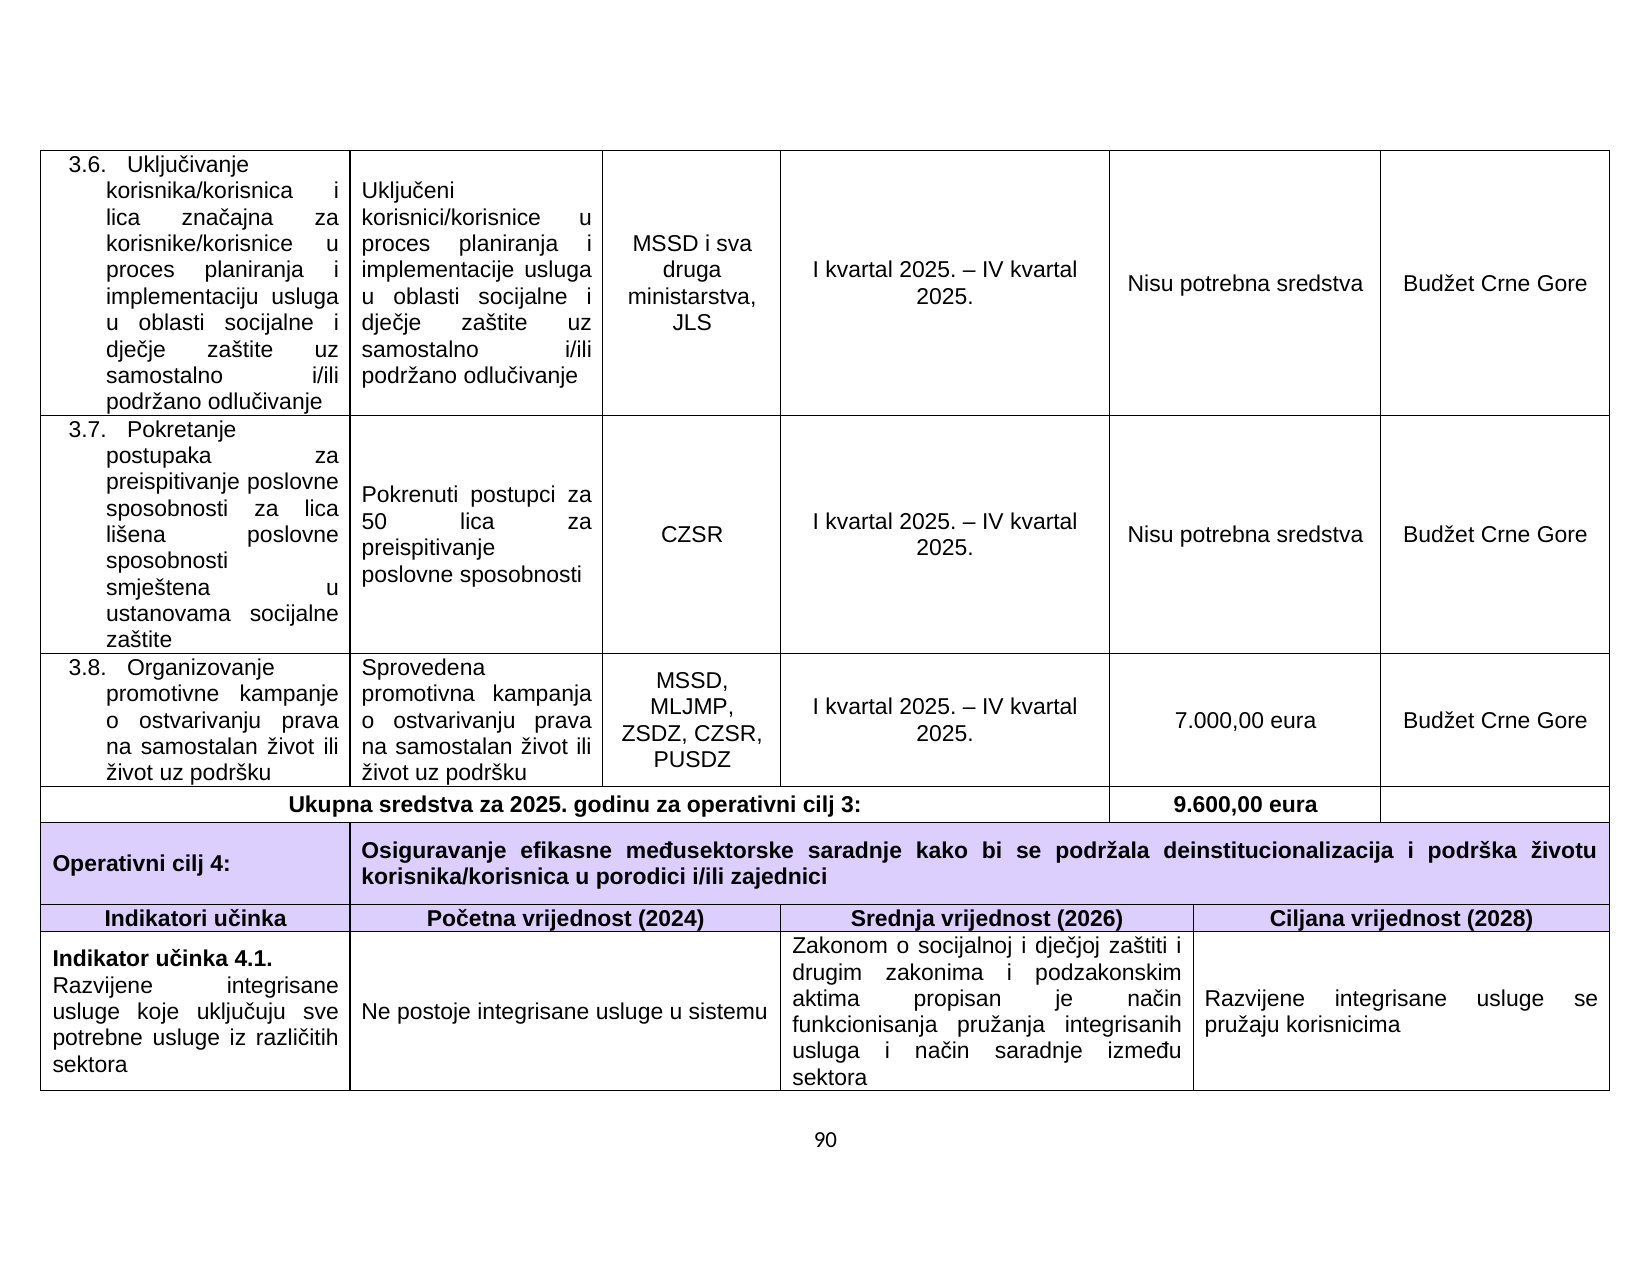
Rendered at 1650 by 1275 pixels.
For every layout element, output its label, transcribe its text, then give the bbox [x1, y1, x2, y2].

table_cell 9.600,00 eura [1110, 787, 1380, 822]
table_cell Srednja vrijednost (2026) [781, 905, 1193, 931]
table_cell Razvijene integrisane usluge se pružaju korisnicima [1194, 932, 1609, 1090]
table_cell Ukupna sredstva za 2025. godinu za operativni cilj 3: [41, 787, 1109, 822]
table_cell CZSR [603, 416, 780, 653]
table_cell Indikatori učinka [41, 905, 349, 931]
table_cell I kvartal 2025. ‒ IV kvartal 2025. [781, 654, 1109, 786]
table_cell Pokrenuti postupci za 50 lica za preispitivanje poslovne sposobnosti [351, 416, 602, 653]
table_cell Budžet Crne Gore [1381, 416, 1609, 653]
table_cell Sprovedena promotivna kampanja o ostvarivanju prava na samostalan život ili život uz podršku [351, 654, 602, 786]
table_cell Budžet Crne Gore [1381, 654, 1609, 786]
table_cell 7.000,00 eura [1110, 654, 1380, 786]
table_cell [1381, 787, 1609, 822]
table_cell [781, 151, 1109, 414]
table_cell Zakonom o socijalnoj i dječjoj zaštiti i drugim zakonima i podzakonskim aktima propisan je način funkcionisanja pružanja integrisanih usluga i način saradnje između sektora [781, 932, 1193, 1090]
table_cell Indikator učinka 4.1. Razvijene integrisane usluge koje uključuju sve potrebne usluge iz različitih sektora [41, 932, 349, 1090]
table_cell Budžet Crne Gore [1381, 151, 1609, 414]
table_cell Organizovanje promotivne kampanje o ostvarivanju prava na samostalan život ili život uz podršku [41, 654, 349, 786]
table_cell Početna vrijednost (2024) [351, 905, 780, 931]
table_cell Osiguravanje efikasne međusektorske saradnje kako bi se podržala deinstitucionalizacija i podrška životu korisnika/korisnica u porodici i/ili zajednici [351, 823, 1609, 904]
table_cell I kvartal 2025. ‒ IV kvartal 2025. [781, 416, 1109, 653]
table_cell Nisu potrebna sredstva [1110, 416, 1380, 653]
table_cell MSSD i sva druga ministarstva, JLS [603, 151, 780, 414]
table_cell Pokretanje postupaka za preispitivanje poslovne sposobnosti za lica lišena poslovne sposobnosti smještena u ustanovama socijalne zaštite [41, 416, 349, 653]
table_cell Ciljana vrijednost (2028) [1194, 905, 1609, 931]
table_cell Uključivanje korisnika/korisnica i lica značajna za korisnike/korisnice u proces planiranja i implementaciju usluga u oblasti socijalne i dječje zaštite uz samostalno i/ili podržano odlučivanje [41, 151, 349, 414]
table_cell Ne postoje integrisane usluge u sistemu [351, 932, 780, 1090]
table_cell Uključeni korisnici/korisnice u proces planiranja i implementacije usluga u oblasti socijalne i dječje zaštite uz samostalno i/ili podržano odlučivanje [351, 151, 602, 414]
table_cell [1110, 151, 1380, 414]
table_cell Operativni cilj 4: [41, 823, 349, 904]
table_cell MSSD, MLJMP, ZSDZ, CZSR, PUSDZ [603, 654, 780, 786]
